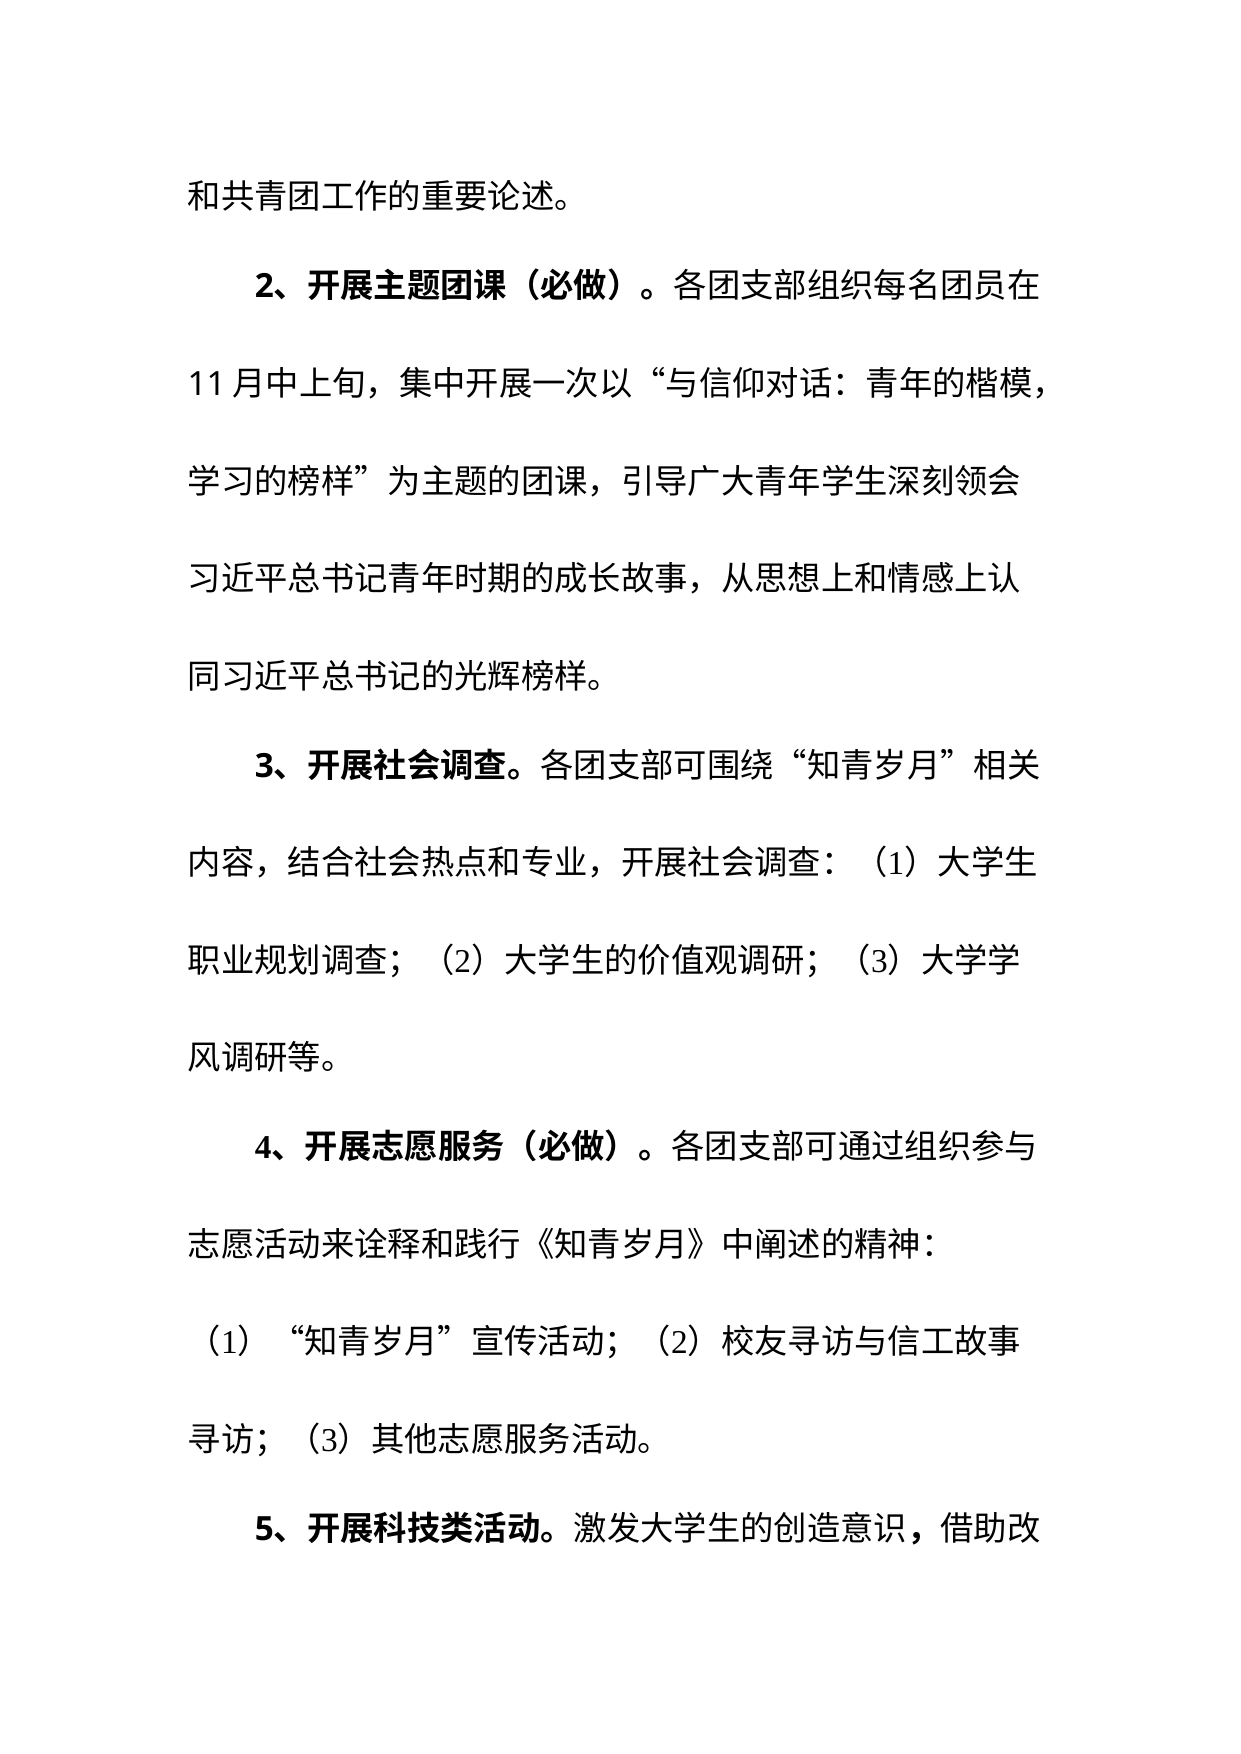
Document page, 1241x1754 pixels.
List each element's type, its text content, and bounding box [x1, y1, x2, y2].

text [187, 162, 1053, 227]
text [187, 1493, 1053, 1558]
text 2、开展主题团课（必做）。各团支部组织每名团员在11月中上旬，集中开展一次以“与信仰对话：青年的楷模，学习的榜样”为主题的团课，引导广大青年学生深刻领会习近平总书记青年时期的成长故事，从思想上和情感上认同习近平总书记的光辉榜样。 [187, 251, 1053, 706]
text 3、开展社会调查。各团支部可围绕“知青岁月”相关内容，结合社会热点和专业，开展社会调查：（1）大学生职业规划调查；（2）大学生的价值观调研；（3）大学学风调研等。 [187, 730, 1053, 1088]
text 4、开展志愿服务（必做）。各团支部可通过组织参与志愿活动来诠释和践行《知青岁月》中阐述的精神：（1）“知青岁月”宣传活动；（2）校友寻访与信工故事寻访；（3）其他志愿服务活动。 [187, 1112, 1053, 1469]
